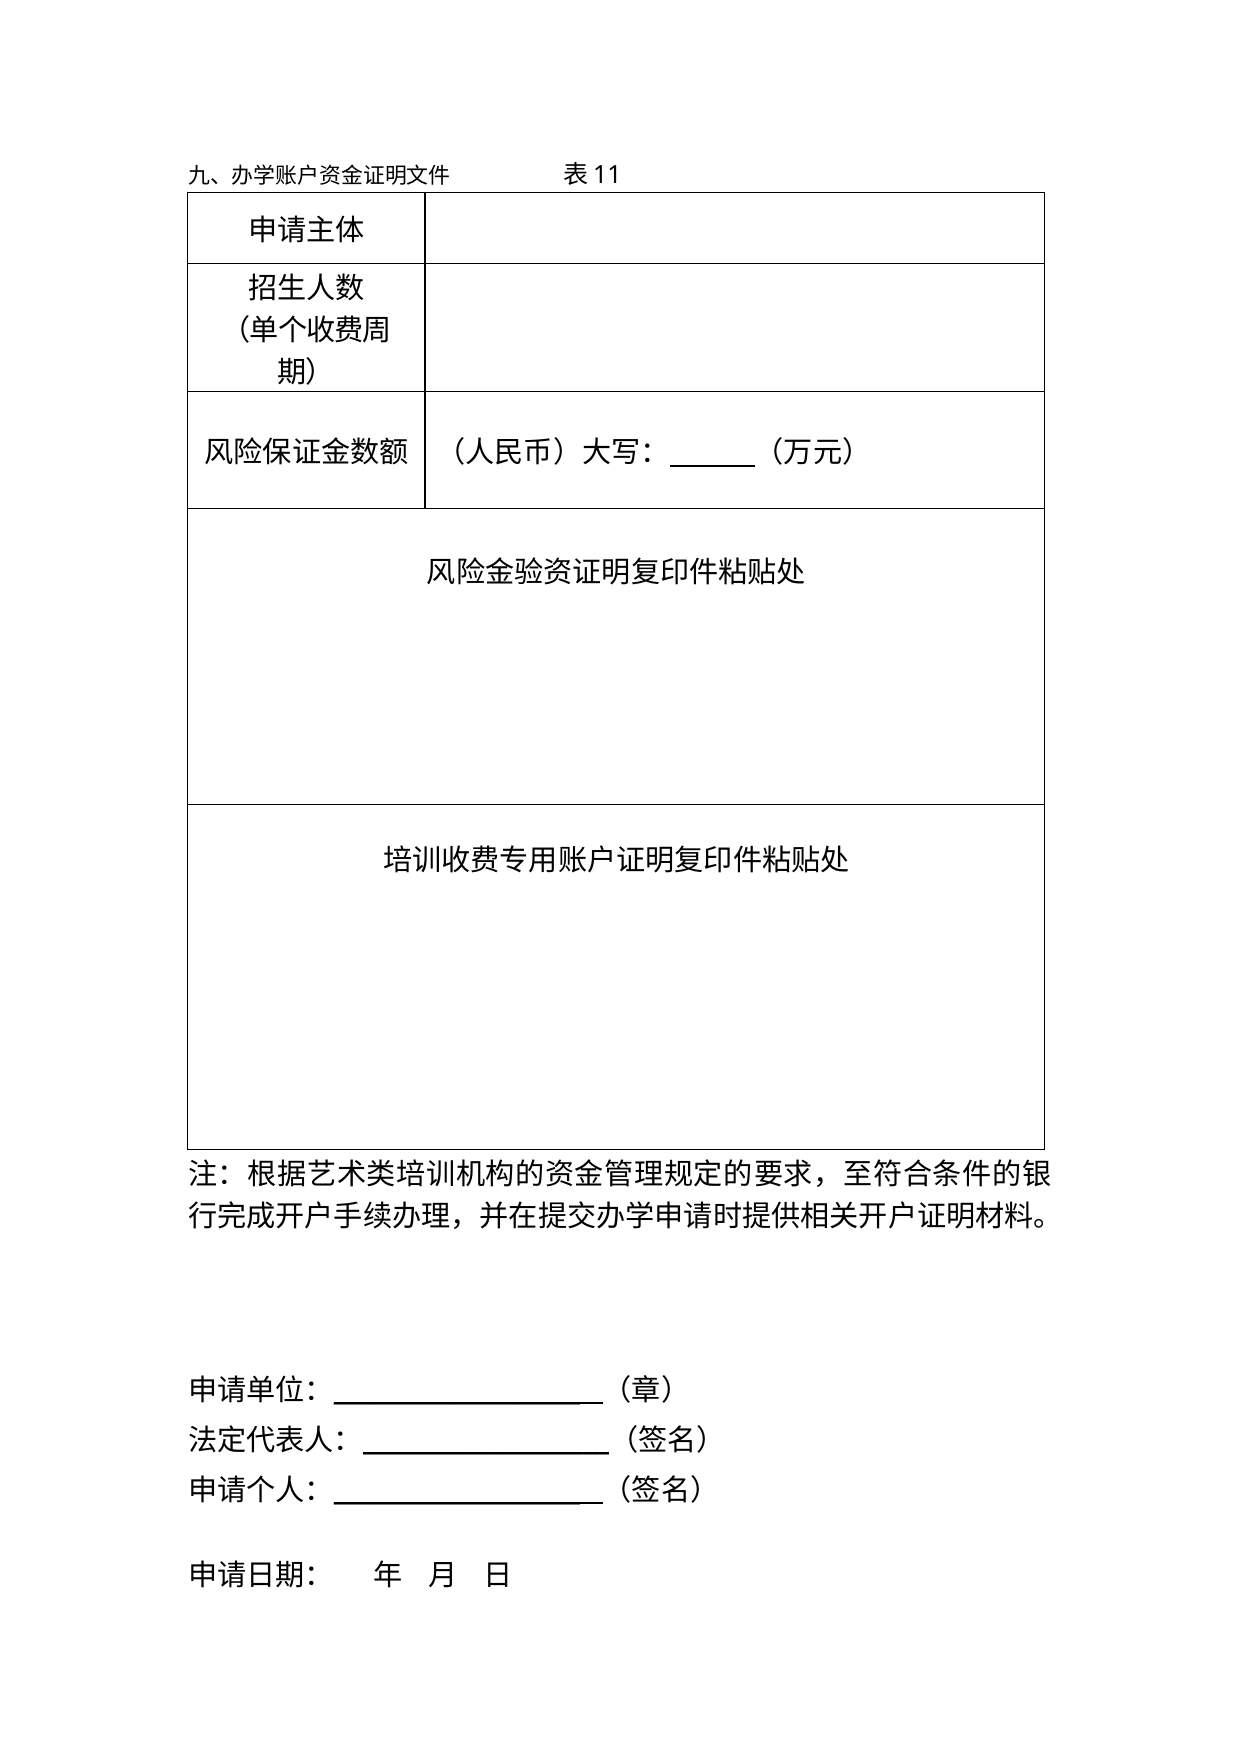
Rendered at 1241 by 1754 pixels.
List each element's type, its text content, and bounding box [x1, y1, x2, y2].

text 九、办学账户资金证明文件 表11 [188, 150, 1052, 192]
text 申请单位：___________________ （章） [188, 1360, 1052, 1410]
table_cell （人民币）大写： （万元） [426, 392, 1044, 508]
table_cell [426, 264, 1044, 391]
text 注：根据艺术类培训机构的资金管理规定的要求，至符合条件的银行完成开户手续办理，并在提交办学申请时提供相关开户证明材料。 [188, 1150, 1052, 1235]
text 申请日期： 年 月 日 [188, 1552, 1052, 1593]
text 法定代表人：___________________（签名） [188, 1410, 1052, 1460]
table_cell 招生人数 （单个收费周期） [188, 264, 424, 391]
table_header [426, 193, 1044, 263]
table_header 申请主体 [188, 193, 424, 263]
table_cell 风险金验资证明复印件粘贴处 [188, 509, 1044, 804]
text 申请个人：___________________ （签名） [188, 1460, 1052, 1510]
table_cell 风险保证金数额 [188, 392, 424, 508]
table_cell 培训收费专用账户证明复印件粘贴处 [188, 805, 1044, 1149]
